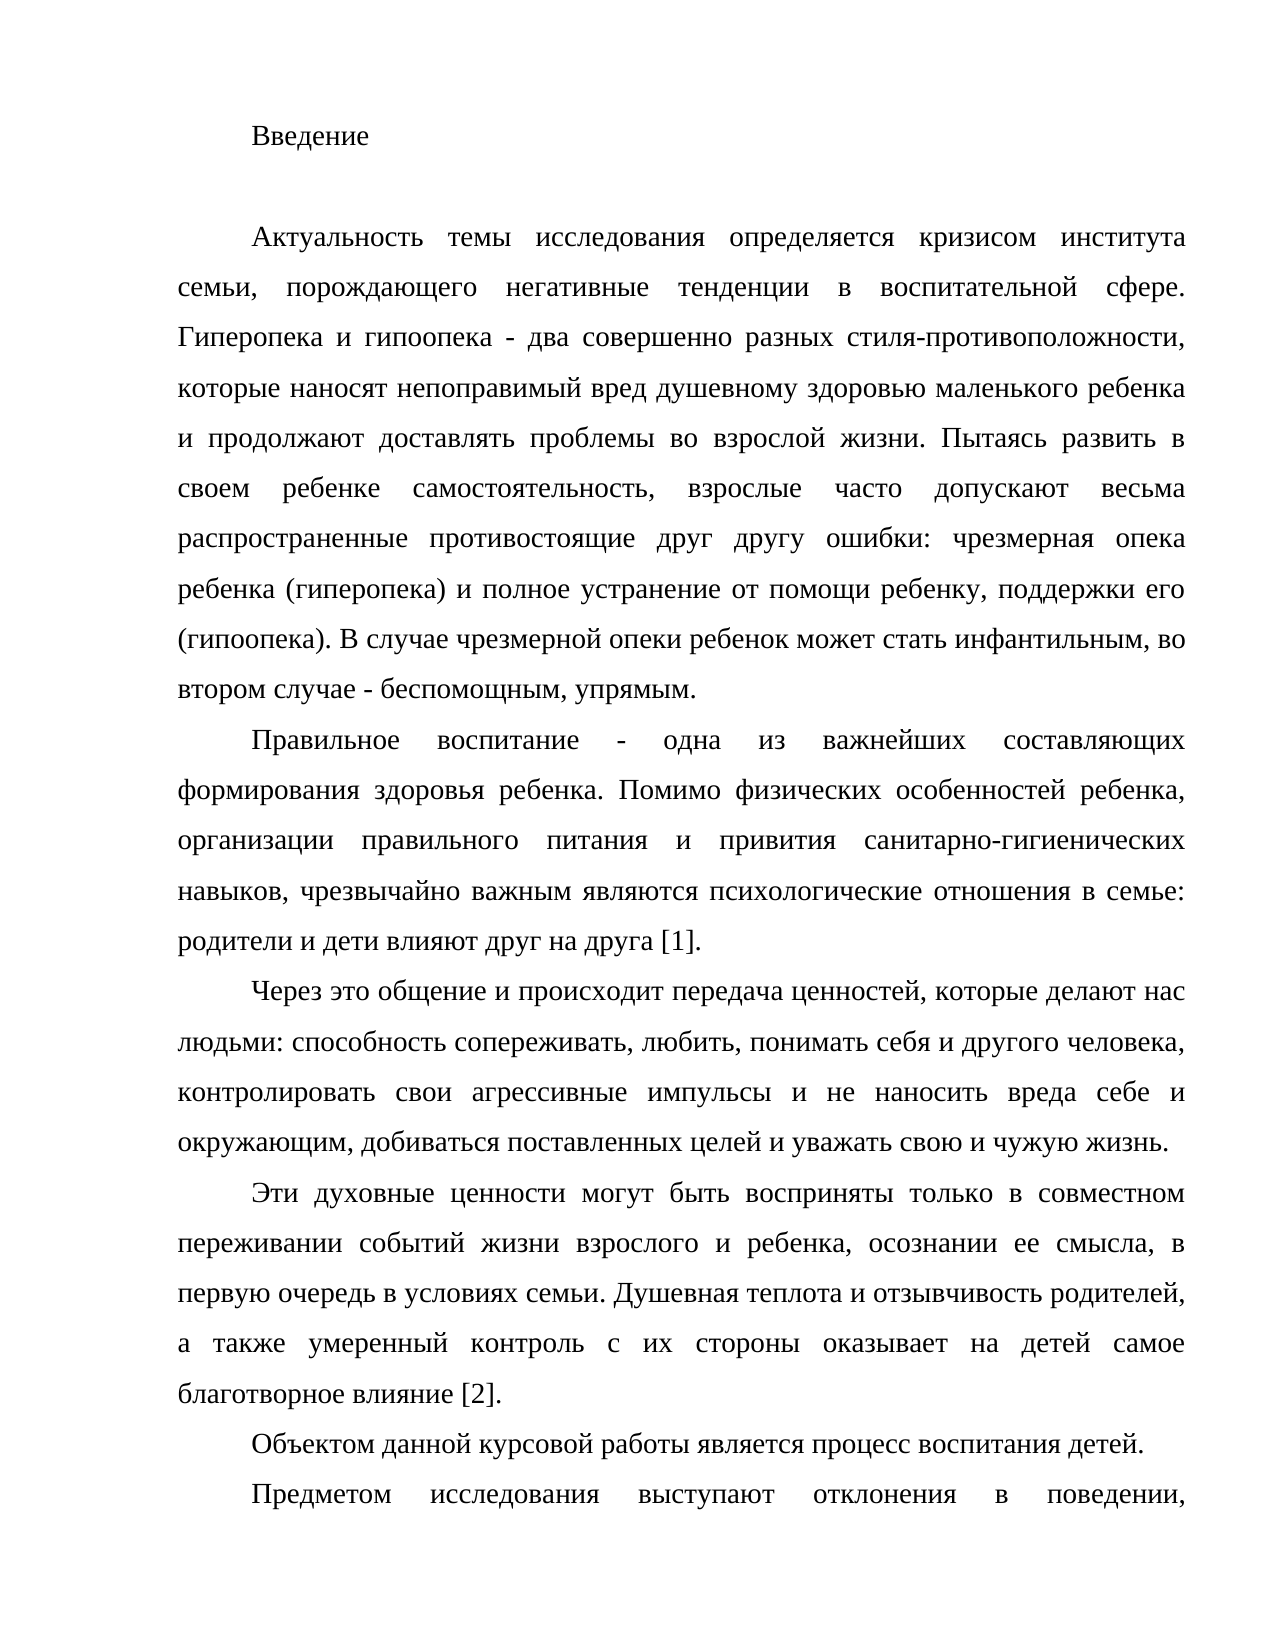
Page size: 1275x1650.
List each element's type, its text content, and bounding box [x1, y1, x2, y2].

text Через это общение и происходит передача ценностей, которые делают нас людьми: способность сопереживать, любить, понимать себя и другого человека, контролировать свои агрессивные импульсы и не наносить вреда себе и окружающим, добиваться поставленных целей и уважать свою и чужую жизнь. [177, 973, 1186, 1158]
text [177, 1477, 1186, 1510]
text Правильное воспитание - одна из важнейших составляющих формирования здоровья ребенка. Помимо физических особенностей ребенка, организации правильного питания и привития санитарно-гигиенических навыков, чрезвычайно важным являются психологические отношения в семье: родители и дети влияют друг на друга [1]. [177, 722, 1186, 957]
text Введение [177, 118, 1186, 152]
text Объектом данной курсовой работы является процесс воспитания детей. [177, 1426, 1186, 1460]
text Актуальность темы исследования определяется кризисом института семьи, порождающего негативные тенденции в воспитательной сфере. Гиперопека и гипоопека - два совершенно разных стиля-противоположности, которые наносят непоправимый вред душевному здоровью маленького ребенка и продолжают доставлять проблемы во взрослой жизни. Пытаясь развить в своем ребенке самостоятельность, взрослые часто допускают весьма распространенные противостоящие друг другу ошибки: чрезмерная опека ребенка (гиперопека) и полное устранение от помощи ребенку, поддержки его (гипоопека). В случае чрезмерной опеки ребенок может стать инфантильным, во втором случае - беспомощным, упрямым. [177, 219, 1186, 705]
text Эти духовные ценности могут быть восприняты только в совместном переживании событий жизни взрослого и ребенка, осознании ее смысла, в первую очередь в условиях семьи. Душевная теплота и отзывчивость родителей, а также умеренный контроль с их стороны оказывает на детей самое благотворное влияние [2]. [177, 1175, 1186, 1409]
